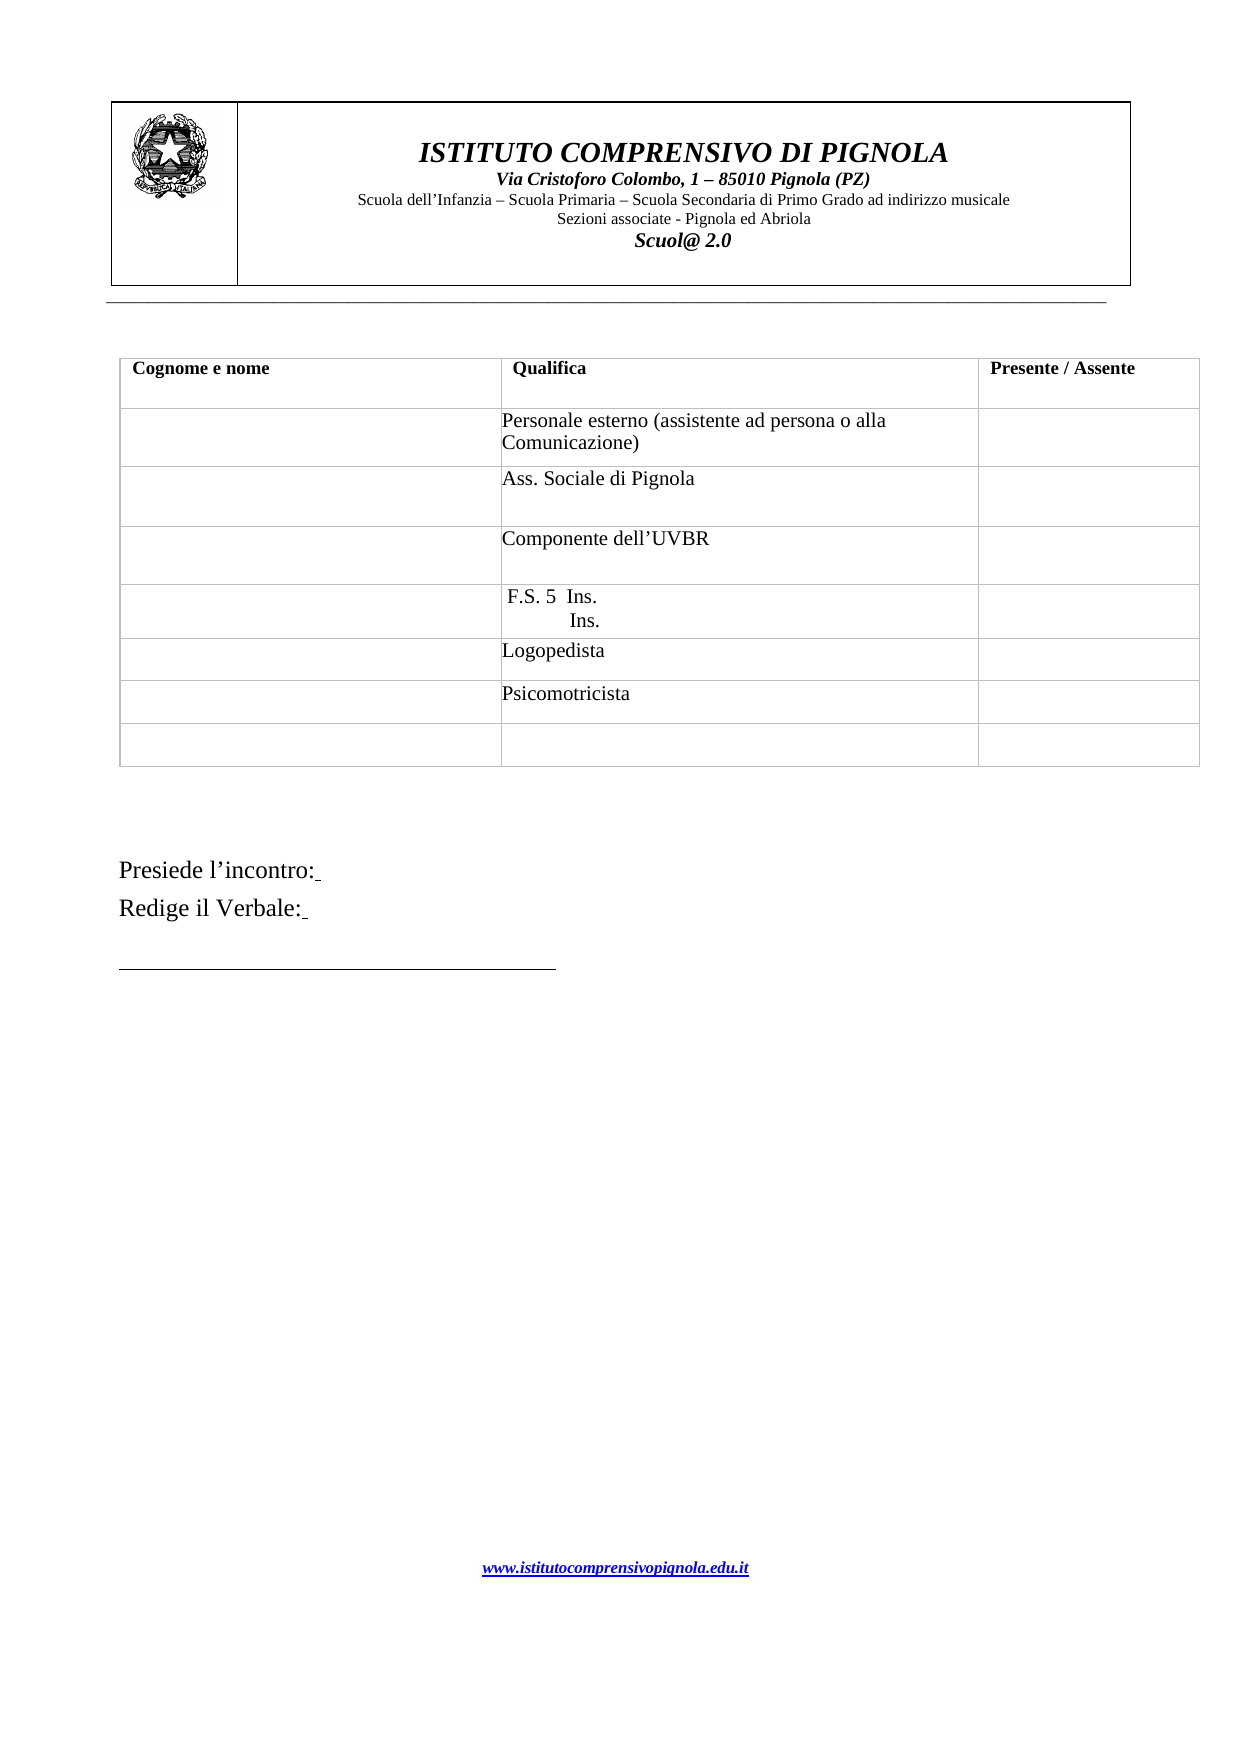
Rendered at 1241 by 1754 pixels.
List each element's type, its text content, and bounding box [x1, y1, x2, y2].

table_cell [979, 724, 1199, 766]
table_cell [979, 585, 1199, 638]
table_cell Componente dell’UVBR [502, 527, 978, 584]
table_cell [121, 681, 501, 723]
table_cell Personale esterno (assistente ad persona o alla Comunicazione) [502, 409, 978, 466]
table_cell [121, 639, 501, 680]
table_cell [502, 724, 978, 766]
table_cell [979, 527, 1199, 584]
table_cell Ass. Sociale di Pignola [502, 467, 978, 526]
table_header Qualifica [502, 359, 978, 408]
table_cell [121, 724, 501, 766]
table_cell Logopedista [502, 639, 978, 680]
table_cell [979, 681, 1199, 723]
table_cell F.S. 5 Ins. Ins. [502, 585, 978, 638]
table_cell [979, 467, 1199, 526]
table_header Presente / Assente [979, 359, 1199, 408]
table_cell [121, 585, 501, 638]
table_cell [121, 527, 501, 584]
table_cell [121, 467, 501, 526]
text Presiede l’incontro: [118, 855, 1136, 883]
table_header Cognome e nome [121, 359, 501, 408]
text Redige il Verbale: [118, 893, 1136, 922]
table_cell Psicomotricista [502, 681, 978, 723]
table_cell [979, 409, 1199, 466]
table_cell [979, 639, 1199, 680]
table_cell [121, 409, 501, 466]
